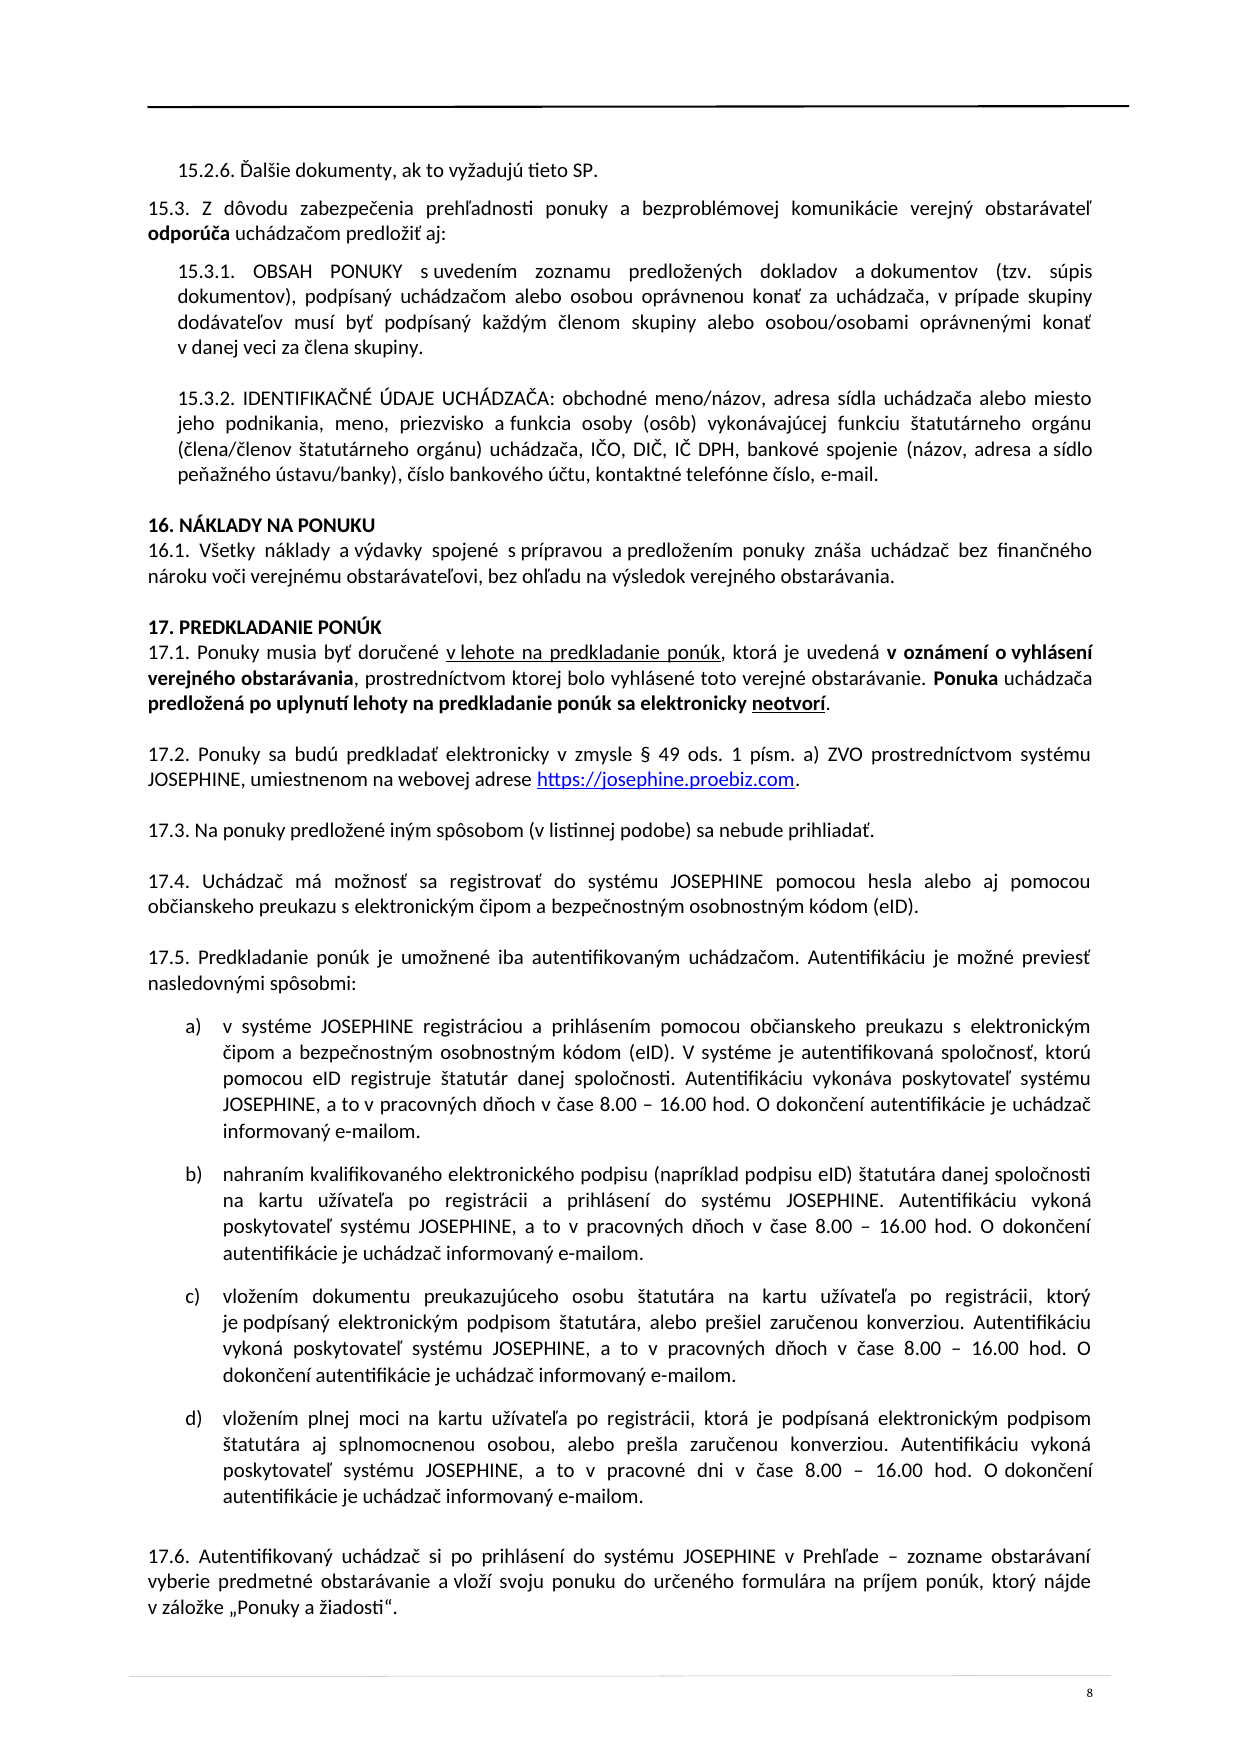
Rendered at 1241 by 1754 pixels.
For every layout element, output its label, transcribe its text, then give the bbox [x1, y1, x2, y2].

text 17. PREDKLADANIE PONÚK [148, 614, 1092, 639]
text 15.3. Z dôvodu zabezpečenia prehľadnosti ponuky a bezproblémovej komunikácie verejný obstarávateľ odporúča uchádzačom predložiť aj: [148, 195, 1092, 246]
text 15.3.1. obsah ponuky s uvedením zoznamu predložených dokladov a dokumentov (tzv. súpis dokumentov), podpísaný uchádzačom alebo osobou oprávnenou konať za uchádzača, v prípade skupiny dodávateľov musí byť podpísaný každým členom skupiny alebo osobou/osobami oprávnenými konať v danej veci za člena skupiny. [177, 258, 1092, 360]
text 17.5. Predkladanie ponúk je umožnené iba autentifikovaným uchádzačom. Autentifikáciu je možné previesť nasledovnými spôsobmi: [148, 944, 1092, 995]
text 15.2.6. Ďalšie dokumenty, ak to vyžadujú tieto SP. [177, 157, 1092, 182]
text 17.4. Uchádzač má možnosť sa registrovať do systému JOSEPHINE pomocou hesla alebo aj pomocou občianskeho preukazu s elektronickým čipom a bezpečnostným osobnostným kódom (eID). [148, 868, 1092, 919]
list vložením dokumentu preukazujúceho osobu štatutára na kartu užívateľa po registrácii, ktorý je podpísaný elektronickým podpisom štatutára, alebo prešiel zaručenou konverziou. Autentifikáciu vykoná poskytovateľ systému JOSEPHINE, a to v pracovných dňoch v čase 8.00 – 16.00 hod. O dokončení autentifikácie je uchádzač informovaný e-mailom. [185, 1283, 1092, 1387]
text 17.2. Ponuky sa budú predkladať elektronicky v zmysle § 49 ods. 1 písm. a) ZVO prostredníctvom systému JOSEPHINE, umiestnenom na webovej adrese https://josephine.proebiz.com. [148, 741, 1092, 792]
text 17.6. Autentifikovaný uchádzač si po prihlásení do systému JOSEPHINE v Prehľade – zozname obstarávaní vyberie predmetné obstarávanie a vloží svoju ponuku do určeného formulára na príjem ponúk, ktorý nájde v záložke „Ponuky a žiadosti“. [148, 1543, 1092, 1619]
list v systéme JOSEPHINE registráciou a prihlásením pomocou občianskeho preukazu s elektronickým čipom a bezpečnostným osobnostným kódom (eID). V systéme je autentifikovaná spoločnosť, ktorú pomocou eID registruje štatutár danej spoločnosti. Autentifikáciu vykonáva poskytovateľ systému JOSEPHINE, a to v pracovných dňoch v čase 8.00 – 16.00 hod. O dokončení autentifikácie je uchádzač informovaný e-mailom. [185, 1012, 1092, 1143]
text 17.3. Na ponuky predložené iným spôsobom (v listinnej podobe) sa nebude prihliadať. [148, 817, 1092, 843]
text 15.3.2. identifikačné údaje uchádzača: obchodné meno/názov, adresa sídla uchádzača alebo miesto jeho podnikania, meno, priezvisko a funkcia osoby (osôb) vykonávajúcej funkciu štatutárneho orgánu (člena/členov štatutárneho orgánu) uchádzača, IČO, DIČ, IČ DPH, bankové spojenie (názov, adresa a sídlo peňažného ústavu/banky), číslo bankového účtu, kontaktné telefónne číslo, e-mail. [177, 385, 1092, 487]
text 17.1. Ponuky musia byť doručené v lehote na predkladanie ponúk, ktorá je uvedená v oznámení o vyhlásení verejného obstarávania, prostredníctvom ktorej bolo vyhlásené toto verejné obstarávanie. Ponuka uchádzača predložená po uplynutí lehoty na predkladanie ponúk sa elektronicky neotvorí. [148, 639, 1092, 716]
text 16. NÁKLADY NA PONUKU [148, 512, 1092, 538]
list vložením plnej moci na kartu užívateľa po registrácii, ktorá je podpísaná elektronickým podpisom štatutára aj splnomocnenou osobou, alebo prešla zaručenou konverziou. Autentifikáciu vykoná poskytovateľ systému JOSEPHINE, a to v pracovné dni v čase 8.00 – 16.00 hod. O dokončení autentifikácie je uchádzač informovaný e-mailom. [185, 1404, 1092, 1509]
text 16.1. Všetky náklady a výdavky spojené s prípravou a predložením ponuky znáša uchádzač bez finančného nároku voči verejnému obstarávateľovi, bez ohľadu na výsledok verejného obstarávania. [148, 538, 1092, 588]
list nahraním kvalifikovaného elektronického podpisu (napríklad podpisu eID) štatutára danej spoločnosti na kartu užívateľa po registrácii a prihlásení do systému JOSEPHINE. Autentifikáciu vykoná poskytovateľ systému JOSEPHINE, a to v pracovných dňoch v čase 8.00 – 16.00 hod. O dokončení autentifikácie je uchádzač informovaný e-mailom. [185, 1161, 1092, 1265]
